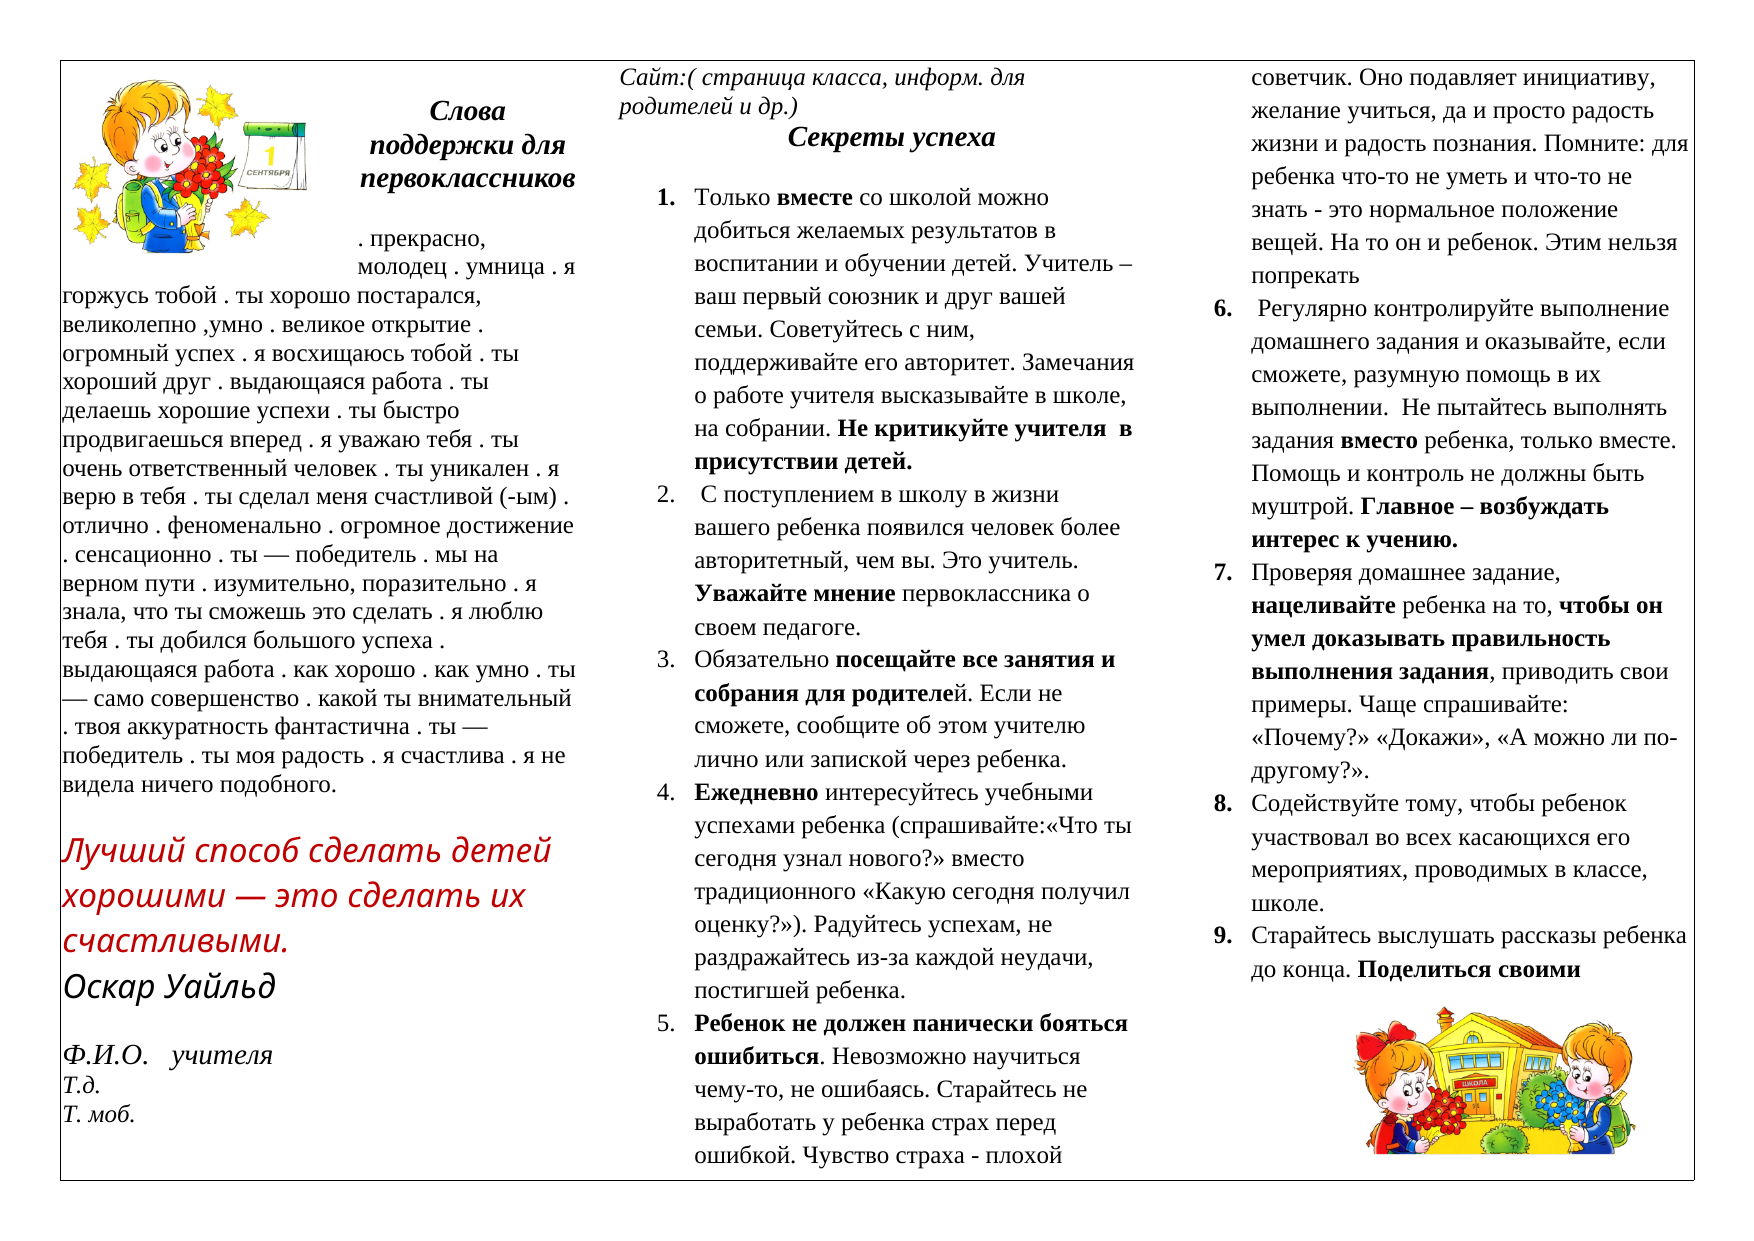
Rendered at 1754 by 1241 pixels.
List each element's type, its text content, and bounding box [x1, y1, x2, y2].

list Ребенок не должен панически бояться ошибиться. Невозможно научиться чему-то, не ошибаясь. Старайтесь не выработать у ребенка страх перед ошибкой. Чувство страха - плохой советчик. Оно подавляет инициативу, желание учиться, да и просто радость жизни и радость познания. Помните: для ребенка что-то не уметь и что-то не знать - это нормальное положение вещей. На то он и ребенок. Этим нельзя попрекать [1213, 62, 1692, 454]
list Обязательно посещайте все занятия и собрания для родителей. Если не сможете, сообщите об этом учителю лично или запиской через ребенка. [657, 703, 1135, 831]
list Содействуйте тому, чтобы ребенок участвовал во всех касающихся его мероприятиях, проводимых в классе, школе. [1213, 1041, 1692, 1169]
text Ф.И.О. учителя [62, 1037, 578, 1070]
list Ежедневно интересуйтесь учебными успехами ребенка (спрашивайте:«Что ты сегодня узнал нового?» вместо традиционного «Какую сегодня получил оценку?»). Радуйтесь успехам, не раздражайтесь из-за каждой неудачи, постигшей ребенка. [657, 864, 1135, 1091]
text Лучший способ сделать детей хорошими — это сделать их счастливыми. [62, 826, 578, 963]
text Сайт:( страница класса, информ. для родителей и др.) [619, 62, 1135, 119]
list Проверяя домашнее задание, нацеливайте ребенка на то, чтобы он умел доказывать правильность выполнения задания, приводить свои примеры. Чаще спрашивайте: «Почему?» «Докажи», «А можно ли по-другому?». [1213, 781, 1692, 1008]
text Т.д. [62, 1070, 578, 1099]
picture [62, 62, 339, 258]
text Оскар Уайльд [62, 963, 578, 1008]
text Секреты успеха [649, 119, 1135, 153]
text Т. моб. [62, 1099, 578, 1128]
list Только вместе со школой можно добиться желаемых результатов в воспитании и обучении детей. Учитель – ваш первый союзник и друг вашей семьи. Советуйтесь с ним, поддерживайте его авторитет. Замечания о работе учителя высказывайте в школе, на собрании. Не критикуйте учителя в присутствии детей. [657, 182, 1135, 475]
list Регулярно контролируйте выполнение домашнего задания и оказывайте, если сможете, разумную помощь в их выполнении. Не пытайтесь выполнять задания вместо ребенка, только вместе. Помощь и контроль не должны быть муштрой. Главное – возбуждать интерес к учению. [1213, 487, 1692, 747]
text . прекрасно, молодец . умница . я горжусь тобой . ты хорошо постарался, великолепно ,умно . великое открытие . огромный успех . я восхищаюсь тобой . ты хороший друг . выдающаяся работа . ты делаешь хорошие успехи . ты быстро продвигаешься вперед . я уважаю тебя . ты очень ответственный человек . ты уникален . я верю в тебя . ты сделал меня счастливой (-ым) . отлично . феноменально . огромное достижение . сенсационно . ты — победитель . мы на верном пути . изумительно, поразительно . я знала, что ты сможешь это сделать . я люблю тебя . ты добился большого успеха . выдающаяся работа . как хорошо . как умно . ты — само совершенство . какой ты внимательный . твоя аккуратность фантастична . ты — победитель . ты моя радость . я счастлива . я не видела ничего подобного. [62, 223, 578, 798]
list С поступлением в школу в жизни вашего ребенка появился человек более авторитетный, чем вы. Это учитель. Уважайте мнение первоклассника о своем педагоге. [657, 509, 1135, 669]
text Слова поддержки для первоклассников [339, 93, 578, 194]
